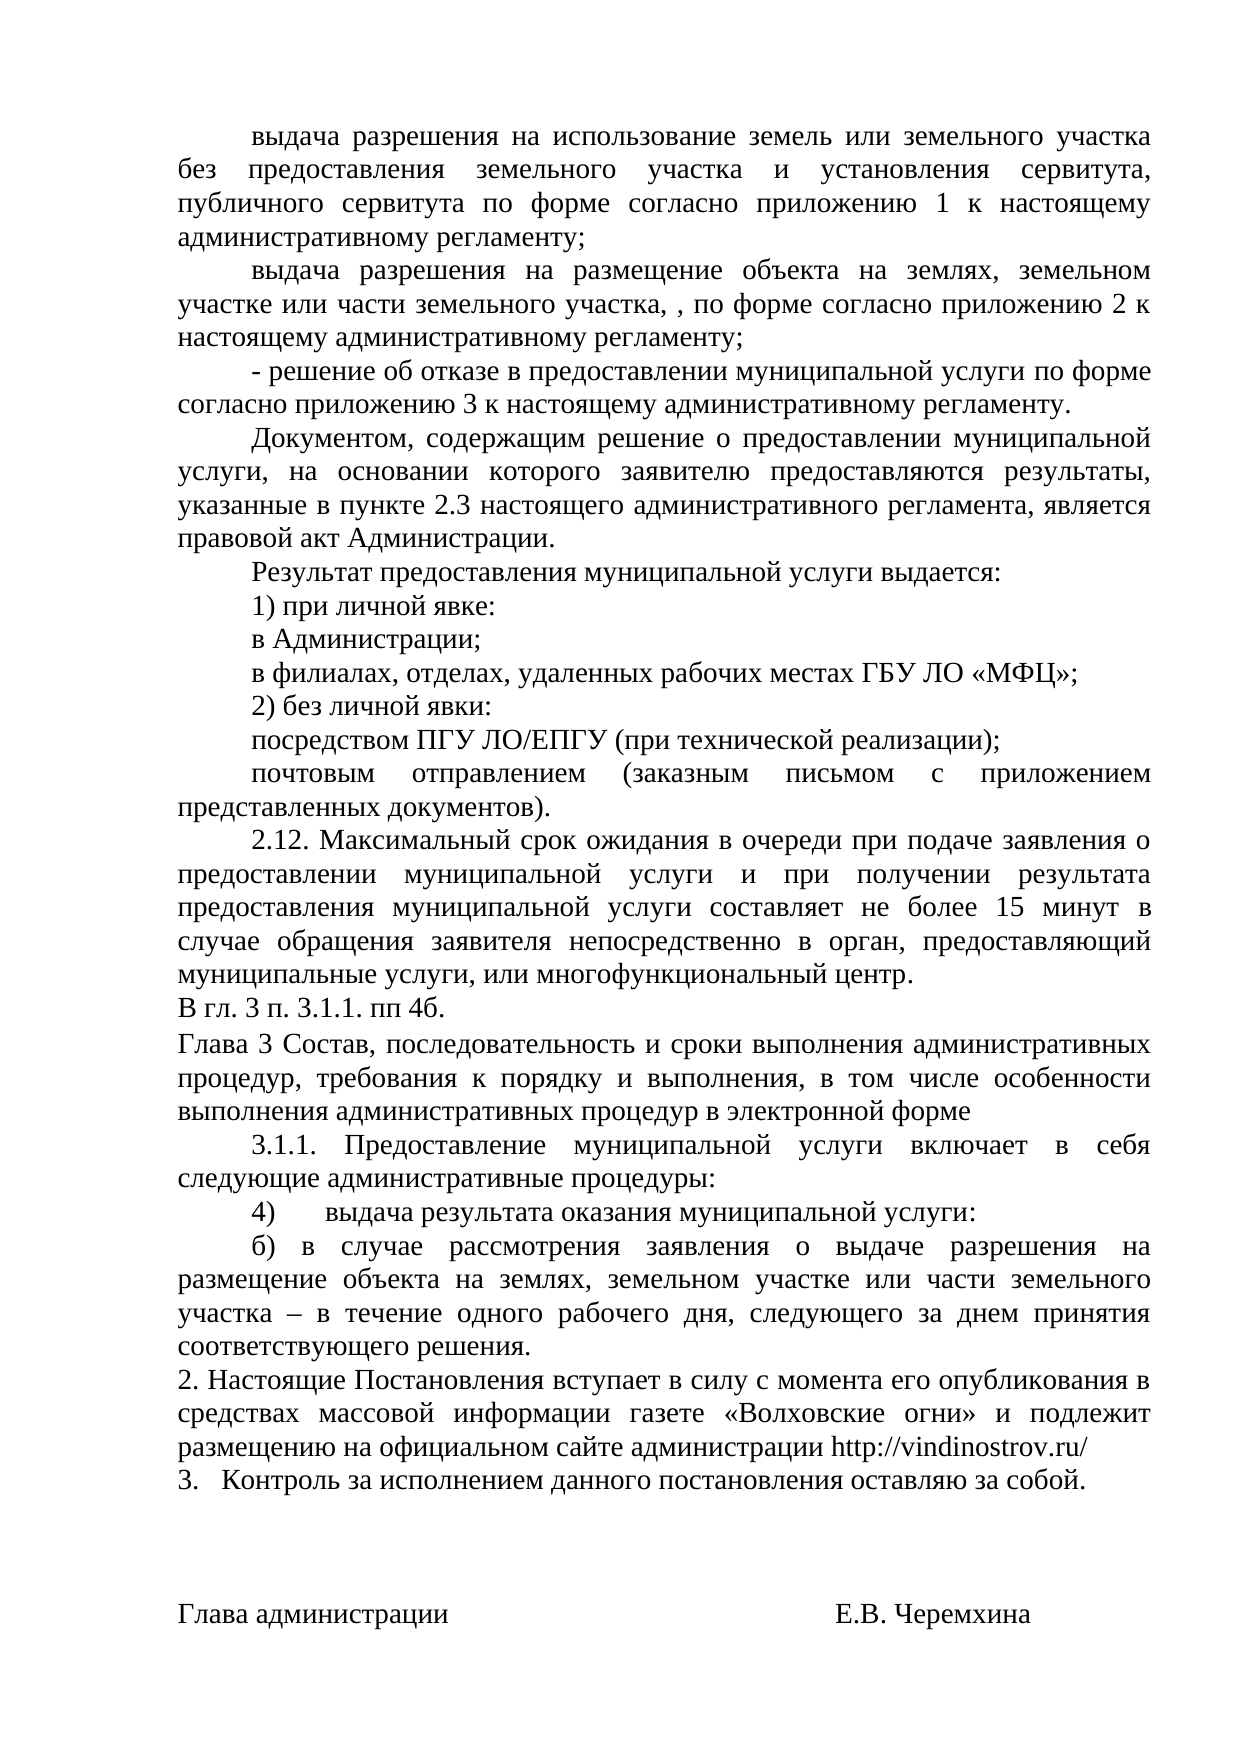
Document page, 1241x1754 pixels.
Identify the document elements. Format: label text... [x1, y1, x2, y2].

text 3. Контроль за исполнением данного постановления оставляю за собой. [177, 1462, 1152, 1496]
list выдача результата оказания муниципальной услуги: [177, 1194, 1152, 1228]
text 2) без личной явки: [177, 688, 1152, 722]
text Глава администрации Е.В. Черемхина [177, 1597, 1152, 1630]
text в филиалах, отделах, удаленных рабочих местах ГБУ ЛО «МФЦ»; [177, 655, 1152, 688]
text выдача разрешения на размещение объекта на землях, земельном участке или части земельного участка, , по форме согласно приложению 2 к настоящему административному регламенту; [177, 252, 1152, 353]
text 3.1.1. Предоставление муниципальной услуги включает в себя следующие административные процедуры: [177, 1127, 1152, 1194]
text 2. Настоящие Постановления вступает в силу с момента его опубликования в средствах массовой информации газете «Волховские огни» и подлежит размещению на официальном сайте администрации http://vindinostrov.ru/ [177, 1362, 1152, 1462]
text Глава 3 Состав, последовательность и сроки выполнения административных процедур, требования к порядку и выполнения, в том числе особенности выполнения административных процедур в электронной форме [177, 1026, 1152, 1127]
text Результат предоставления муниципальной услуги выдается: [177, 554, 1152, 588]
text в Администрации; [177, 621, 1152, 655]
text Документом, содержащим решение о предоставлении муниципальной услуги, на основании которого заявителю предоставляются результаты, указанные в пункте 2.3 настоящего административного регламента, является правовой акт Администрации. [177, 420, 1152, 554]
text 2.12. Максимальный срок ожидания в очереди при подаче заявления о предоставлении муниципальной услуги и при получении результата предоставления муниципальной услуги составляет не более 15 минут в случае обращения заявителя непосредственно в орган, предоставляющий муниципальные услуги, или многофункциональный центр. [177, 822, 1152, 990]
text посредством ПГУ ЛО/ЕПГУ (при технической реализации); [177, 722, 1152, 755]
text б) в случае рассмотрения заявления о выдаче разрешения на размещение объекта на землях, земельном участке или части земельного участка – в течение одного рабочего дня, следующего за днем принятия соответствующего решения. [177, 1228, 1152, 1362]
text 1) при личной явке: [177, 588, 1152, 621]
text выдача разрешения на использование земель или земельного участка без предоставления земельного участка и установления сервитута, публичного сервитута по форме согласно приложению 1 к настоящему административному регламенту; [177, 118, 1152, 252]
text В гл. 3 п. 3.1.1. пп 4б. [177, 990, 1152, 1024]
text почтовым отправлением (заказным письмом с приложением представленных документов). [177, 755, 1152, 822]
text - решение об отказе в предоставлении муниципальной услуги по форме согласно приложению 3 к настоящему административному регламенту. [177, 353, 1152, 420]
